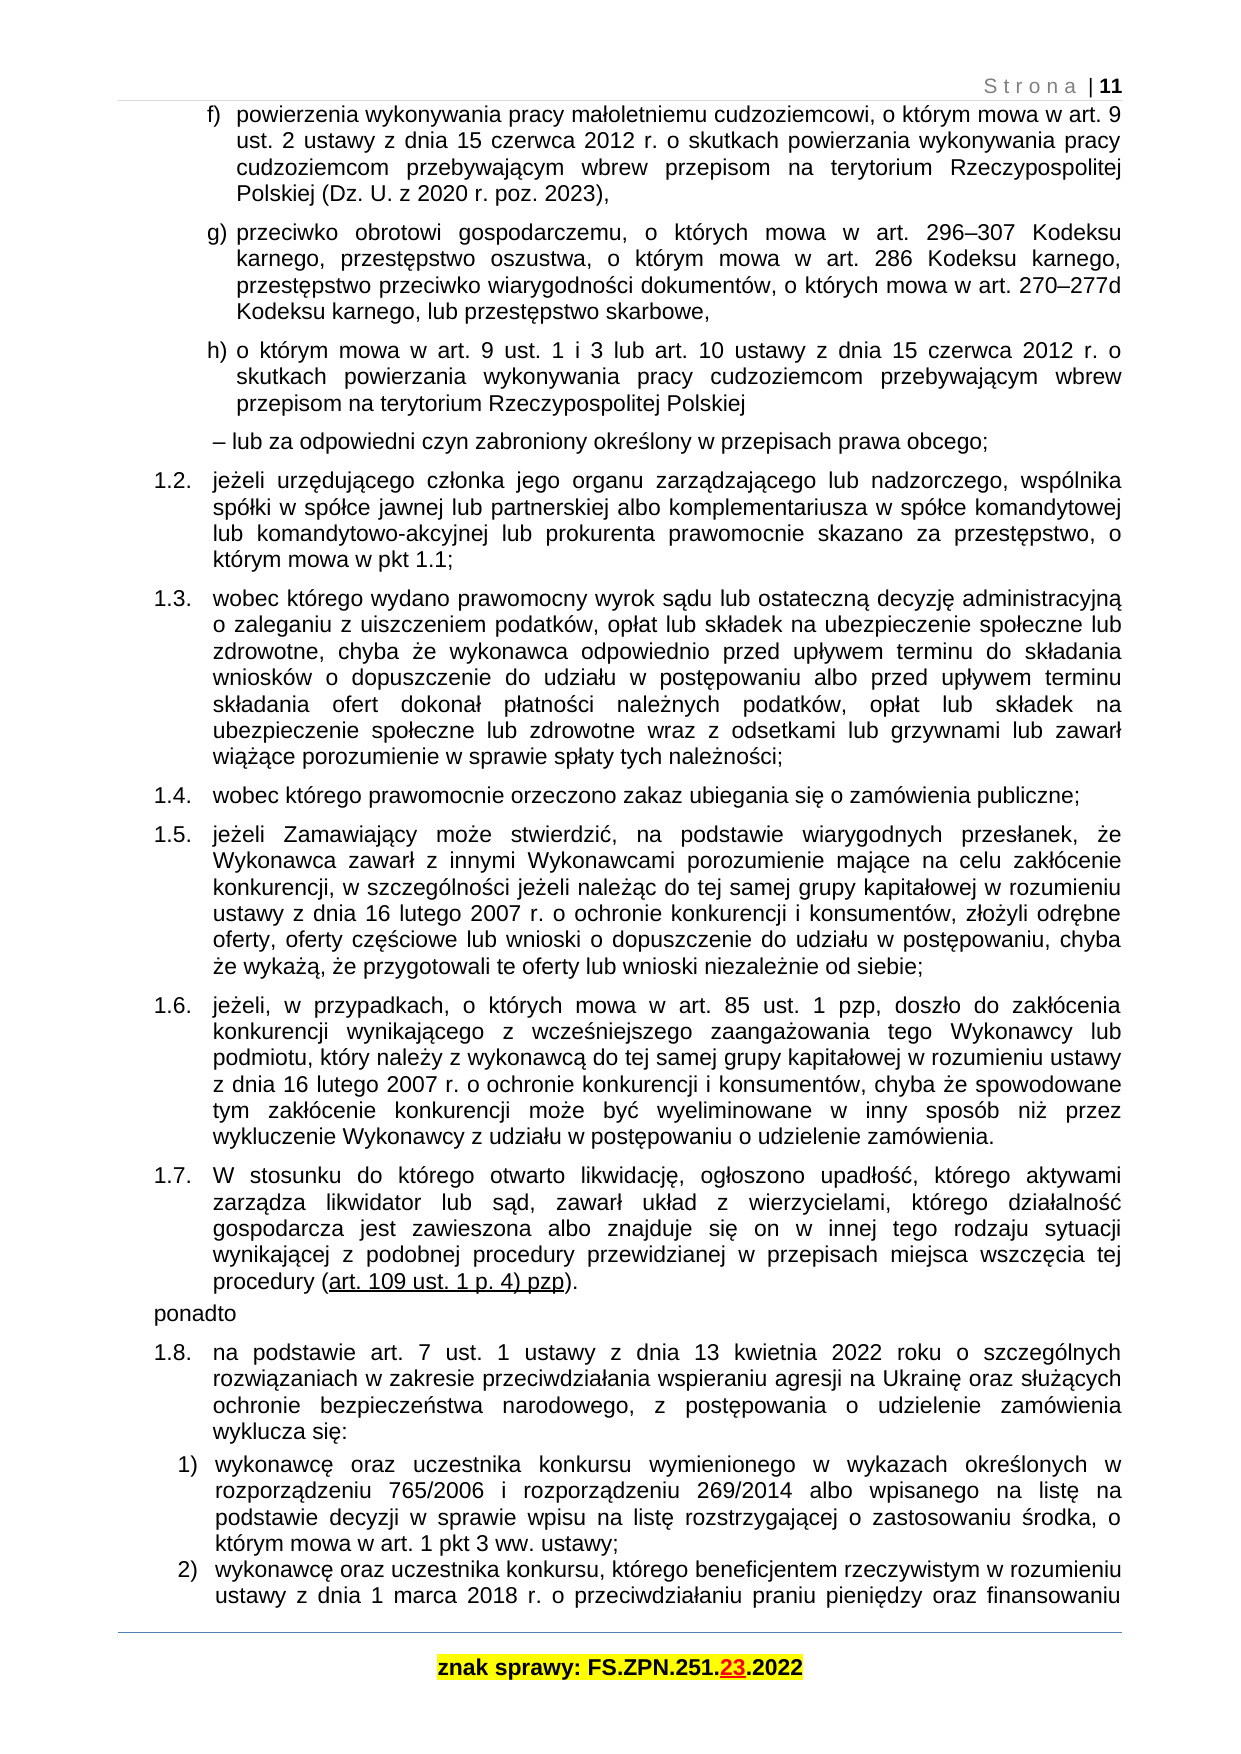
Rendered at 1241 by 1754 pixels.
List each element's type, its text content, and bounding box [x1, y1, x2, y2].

list wobec którego prawomocnie orzeczono zakaz ubiegania się o zamówienia publiczne; [153, 782, 1122, 808]
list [177, 1556, 1122, 1609]
list na podstawie art. 7 ust. 1 ustawy z dnia 13 kwietnia 2022 roku o szczególnych rozwiązaniach w zakresie przeciwdziałania wspieraniu agresji na Ukrainę oraz służących ochronie bezpieczeństwa narodowego, z postępowania o udzielenie zamówienia wyklucza się: [153, 1339, 1122, 1444]
list – lub za odpowiedni czyn zabroniony określony w przepisach prawa obcego; [213, 428, 1122, 455]
list W stosunku do którego otwarto likwidację, ogłoszono upadłość, którego aktywami zarządza likwidator lub sąd, zawarł układ z wierzycielami, którego działalność gospodarcza jest zawieszona albo znajduje się on w innej tego rodzaju sytuacji wynikającej z podobnej procedury przewidzianej w przepisach miejsca wszczęcia tej procedury (art. 109 ust. 1 p. 4) pzp). [153, 1162, 1122, 1294]
list wobec którego wydano prawomocny wyrok sądu lub ostateczną decyzję administracyjną o zaleganiu z uiszczeniem podatków, opłat lub składek na ubezpieczenie społeczne lub zdrowotne, chyba że wykonawca odpowiednio przed upływem terminu do składania wniosków o dopuszczenie do udziału w postępowaniu albo przed upływem terminu składania ofert dokonał płatności należnych podatków, opłat lub składek na ubezpieczenie społeczne lub zdrowotne wraz z odsetkami lub grzywnami lub zawarł wiążące porozumienie w sprawie spłaty tych należności; [153, 585, 1122, 769]
text ponadto [153, 1300, 1122, 1327]
list jeżeli Zamawiający może stwierdzić, na podstawie wiarygodnych przesłanek, że Wykonawca zawarł z innymi Wykonawcami porozumienie mające na celu zakłócenie konkurencji, w szczególności jeżeli należąc do tej samej grupy kapitałowej w rozumieniu ustawy z dnia 16 lutego 2007 r. o ochronie konkurencji i konsumentów, złożyli odrębne oferty, oferty częściowe lub wnioski o dopuszczenie do udziału w postępowaniu, chyba że wykażą, że przygotowali te oferty lub wnioski niezależnie od siebie; [153, 821, 1122, 979]
list jeżeli, w przypadkach, o których mowa w art. 85 ust. 1 pzp, doszło do zakłócenia konkurencji wynikającego z wcześniejszego zaangażowania tego Wykonawcy lub podmiotu, który należy z wykonawcą do tej samej grupy kapitałowej w rozumieniu ustawy z dnia 16 lutego 2007 r. o ochronie konkurencji i konsumentów, chyba że spowodowane tym zakłócenie konkurencji może być wyeliminowane w inny sposób niż przez wykluczenie Wykonawcy z udziału w postępowaniu o udzielenie zamówienia. [153, 992, 1122, 1150]
list powierzenia wykonywania pracy małoletniemu cudzoziemcowi, o którym mowa w art. 9 ust. 2 ustawy z dnia 15 czerwca 2012 r. o skutkach powierzania wykonywania pracy cudzoziemcom przebywającym wbrew przepisom na terytorium Rzeczypospolitej Polskiej (Dz. U. z 2020 r. poz. 2023), [207, 101, 1122, 206]
list przeciwko obrotowi gospodarczemu, o których mowa w art. 296–307 Kodeksu karnego, przestępstwo oszustwa, o którym mowa w art. 286 Kodeksu karnego, przestępstwo przeciwko wiarygodności dokumentów, o których mowa w art. 270–277d Kodeksu karnego, lub przestępstwo skarbowe, [207, 219, 1122, 324]
list wykonawcę oraz uczestnika konkursu wymienionego w wykazach określonych w rozporządzeniu 765/2006 i rozporządzeniu 269/2014 albo wpisanego na listę na podstawie decyzji w sprawie wpisu na listę rozstrzygającej o zastosowaniu środka, o którym mowa w art. 1 pkt 3 ww. ustawy; [177, 1451, 1122, 1556]
list o którym mowa w art. 9 ust. 1 i 3 lub art. 10 ustawy z dnia 15 czerwca 2012 r. o skutkach powierzania wykonywania pracy cudzoziemcom przebywającym wbrew przepisom na terytorium Rzeczypospolitej Polskiej [207, 337, 1122, 416]
list jeżeli urzędującego członka jego organu zarządzającego lub nadzorczego, wspólnika spółki w spółce jawnej lub partnerskiej albo komplementariusza w spółce komandytowej lub komandytowo-akcyjnej lub prokurenta prawomocnie skazano za przestępstwo, o którym mowa w pkt 1.1; [153, 467, 1122, 573]
